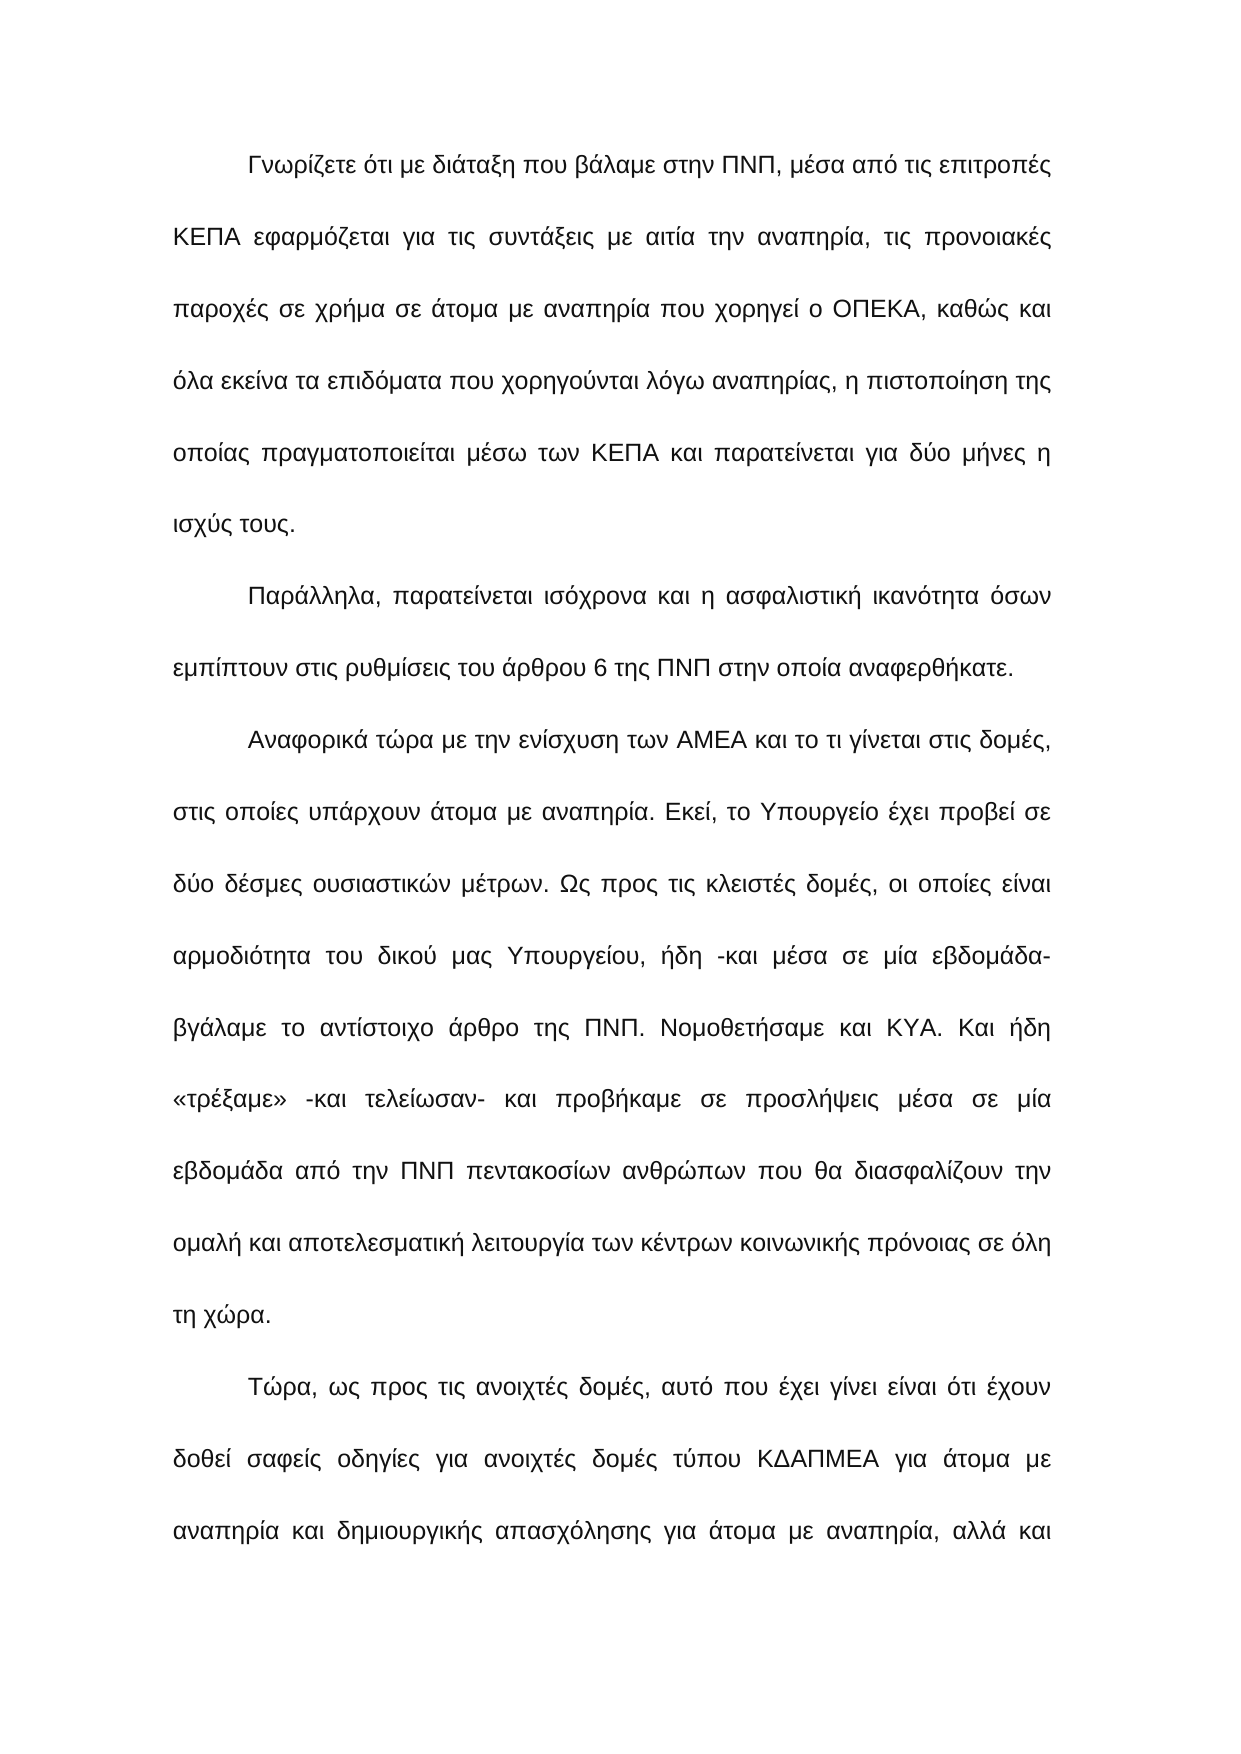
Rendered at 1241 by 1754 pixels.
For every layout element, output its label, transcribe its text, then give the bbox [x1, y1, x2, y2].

text Παράλληλα, παρατείνεται ισόχρονα και η ασφαλιστική ικανότητα όσων εμπίπτουν στις ρυθμίσεις του άρθρου 6 της ΠΝΠ στην οποία αναφερθήκατε. [173, 581, 1053, 682]
text Γνωρίζετε ότι με διάταξη που βάλαμε στην ΠΝΠ, μέσα από τις επιτροπές ΚΕΠΑ εφαρμόζεται για τις συντάξεις με αιτία την αναπηρία, τις προνοιακές παροχές σε χρήμα σε άτομα με αναπηρία που χορηγεί ο ΟΠΕΚΑ, καθώς και όλα εκείνα τα επιδόματα που χορηγούνται λόγω αναπηρίας, η πιστοποίηση της οποίας πραγματοποιείται μέσω των ΚΕΠΑ και παρατείνεται για δύο μήνες η ισχύς τους. [173, 150, 1053, 538]
text Αναφορικά τώρα με την ενίσχυση των ΑΜΕΑ και το τι γίνεται στις δομές, στις οποίες υπάρχουν άτομα με αναπηρία. Εκεί, το Υπουργείο έχει προβεί σε δύο δέσμες ουσιαστικών μέτρων. Ως προς τις κλειστές δομές, οι οποίες είναι αρμοδιότητα του δικού μας Υπουργείου, ήδη -και μέσα σε μία εβδομάδα- βγάλαμε το αντίστοιχο άρθρο της ΠΝΠ. Νομοθετήσαμε και ΚΥΑ. Και ήδη «τρέξαμε» -και τελείωσαν- και προβήκαμε σε προσλήψεις μέσα σε μία εβδομάδα από την ΠΝΠ πεντακοσίων ανθρώπων που θα διασφαλίζουν την ομαλή και αποτελεσματική λειτουργία των κέντρων κοινωνικής πρόνοιας σε όλη τη χώρα. [173, 725, 1053, 1329]
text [173, 1372, 1053, 1544]
